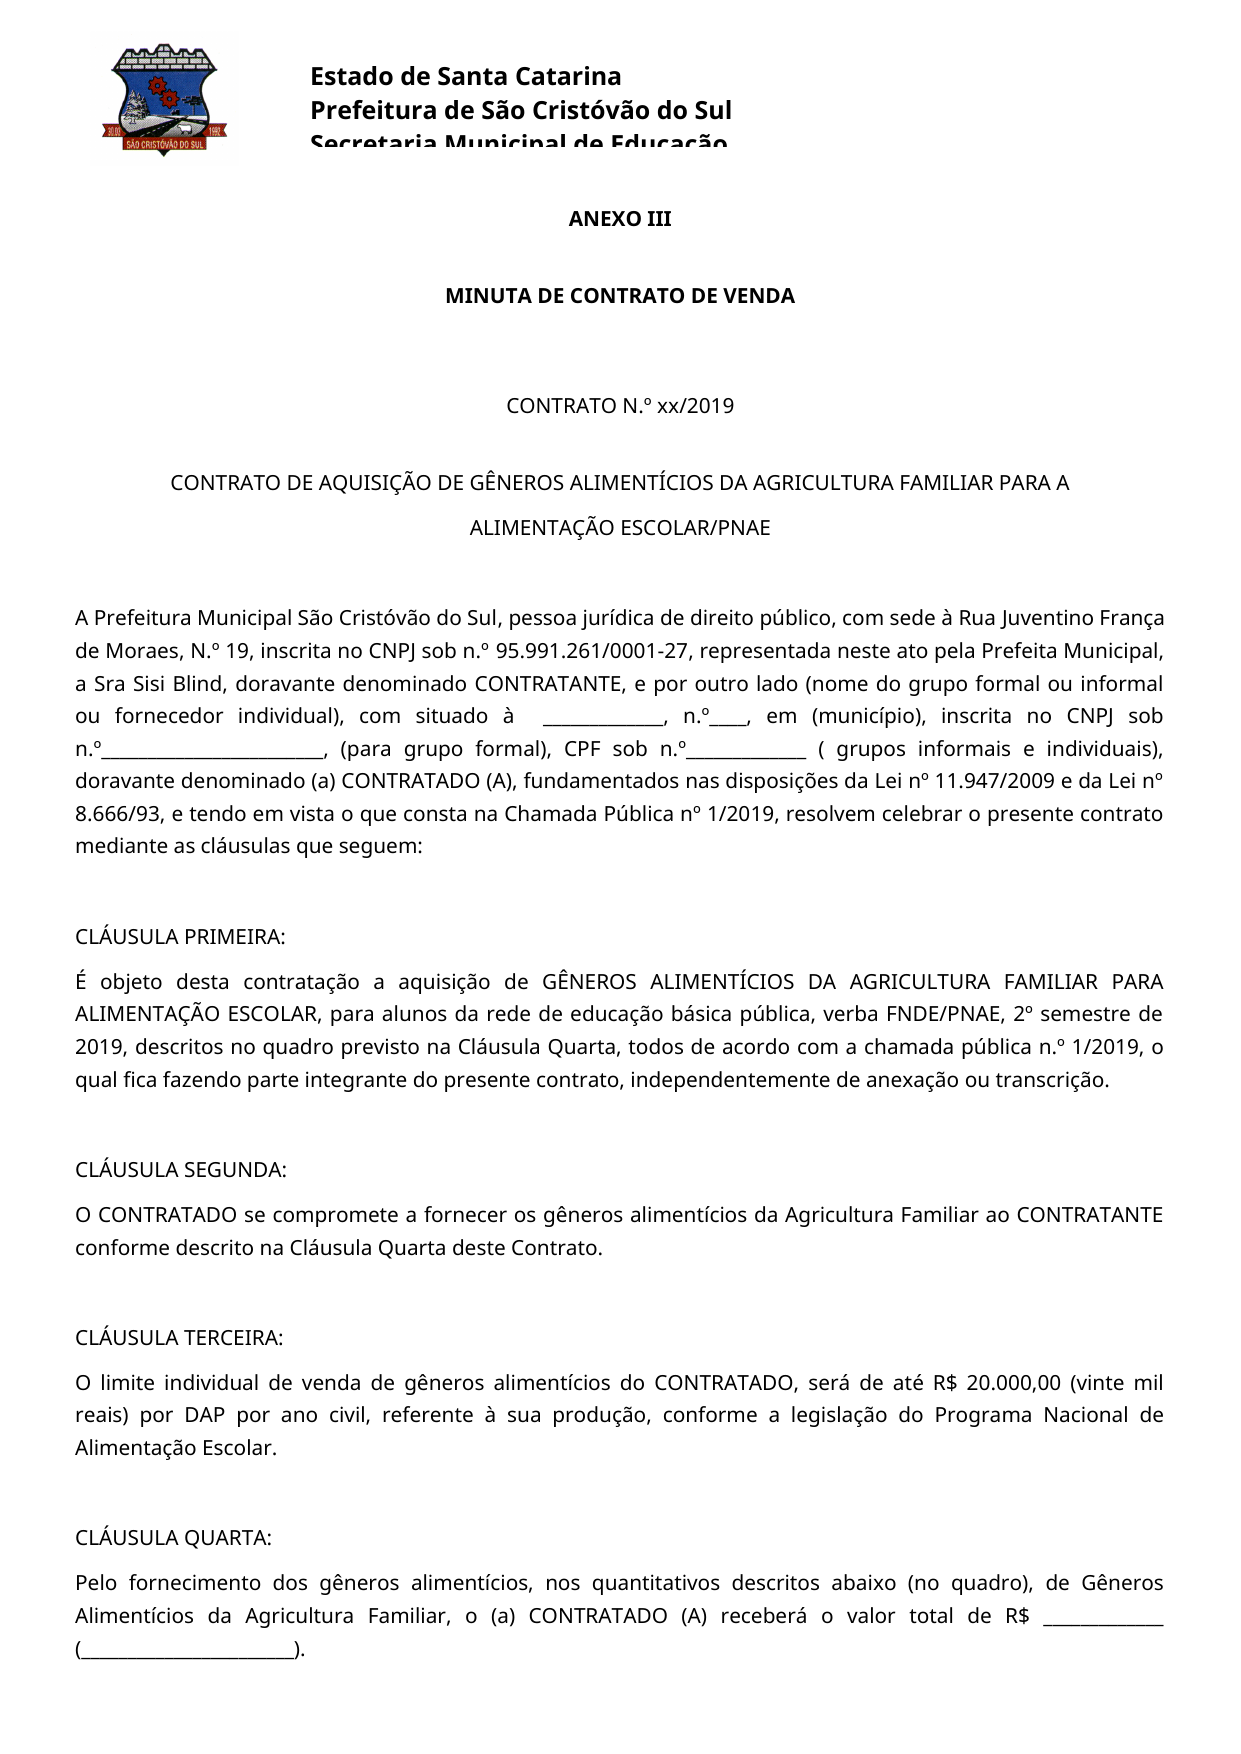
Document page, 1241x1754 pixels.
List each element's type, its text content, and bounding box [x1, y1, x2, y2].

text O CONTRATADO se compromete a fornecer os gêneros alimentícios da Agricultura Familiar ao CONTRATANTE conforme descrito na Cláusula Quarta deste Contrato. [75, 1200, 1165, 1261]
text CLÁUSULA SEGUNDA: [75, 1155, 1165, 1183]
text CONTRATO DE AQUISIÇÃO DE GÊNEROS ALIMENTÍCIOS DA AGRICULTURA FAMILIAR PARA A [75, 468, 1165, 497]
text ALIMENTAÇÃO ESCOLAR/PNAE [75, 513, 1165, 542]
text O limite individual de venda de gêneros alimentícios do CONTRATADO, será de até R$ 20.000,00 (vinte mil reais) por DAP por ano civil, referente à sua produção, conforme a legislação do Programa Nacional de Alimentação Escolar. [75, 1368, 1165, 1462]
text CLÁUSULA QUARTA: [75, 1523, 1165, 1552]
text CONTRATO N.º xx/2019 [75, 391, 1165, 419]
text CLÁUSULA TERCEIRA: [75, 1323, 1165, 1351]
text MINUTA DE CONTRATO DE VENDA [75, 282, 1165, 310]
text É objeto desta contratação a aquisição de GÊNEROS ALIMENTÍCIOS DA AGRICULTURA FAMILIAR PARA ALIMENTAÇÃO ESCOLAR, para alunos da rede de educação básica pública, verba FNDE/PNAE, 2º semestre de 2019, descritos no quadro previsto na Cláusula Quarta, todos de acordo com a chamada pública n.º 1/2019, o qual fica fazendo parte integrante do presente contrato, independentemente de anexação ou transcrição. [75, 967, 1165, 1093]
text ANEXO III [75, 204, 1165, 233]
picture [90, 31, 239, 166]
text CLÁUSULA PRIMEIRA: [75, 922, 1165, 950]
text A Prefeitura Municipal São Cristóvão do Sul, pessoa jurídica de direito público, com sede à Rua Juventino França de Moraes, N.º 19, inscrita no CNPJ sob n.º 95.991.261/0001-27, representada neste ato pela Prefeita Municipal, a Sra Sisi Blind, doravante denominado CONTRATANTE, e por outro lado (nome do grupo formal ou informal ou fornecedor individual), com situado à _____________, n.º____, em (município), inscrita no CNPJ sob n.º________________________, (para grupo formal), CPF sob n.º_____________ ( grupos informais e individuais), doravante denominado (a) CONTRATADO (A), fundamentados nas disposições da Lei nº 11.947/2009 e da Lei nº 8.666/93, e tendo em vista o que consta na Chamada Pública nº 1/2019, resolvem celebrar o presente contrato mediante as cláusulas que seguem: [75, 603, 1165, 860]
text Pelo fornecimento dos gêneros alimentícios, nos quantitativos descritos abaixo (no quadro), de Gêneros Alimentícios da Agricultura Familiar, o (a) CONTRATADO (A) receberá o valor total de R$ _____________ (_______________________). [75, 1568, 1165, 1662]
